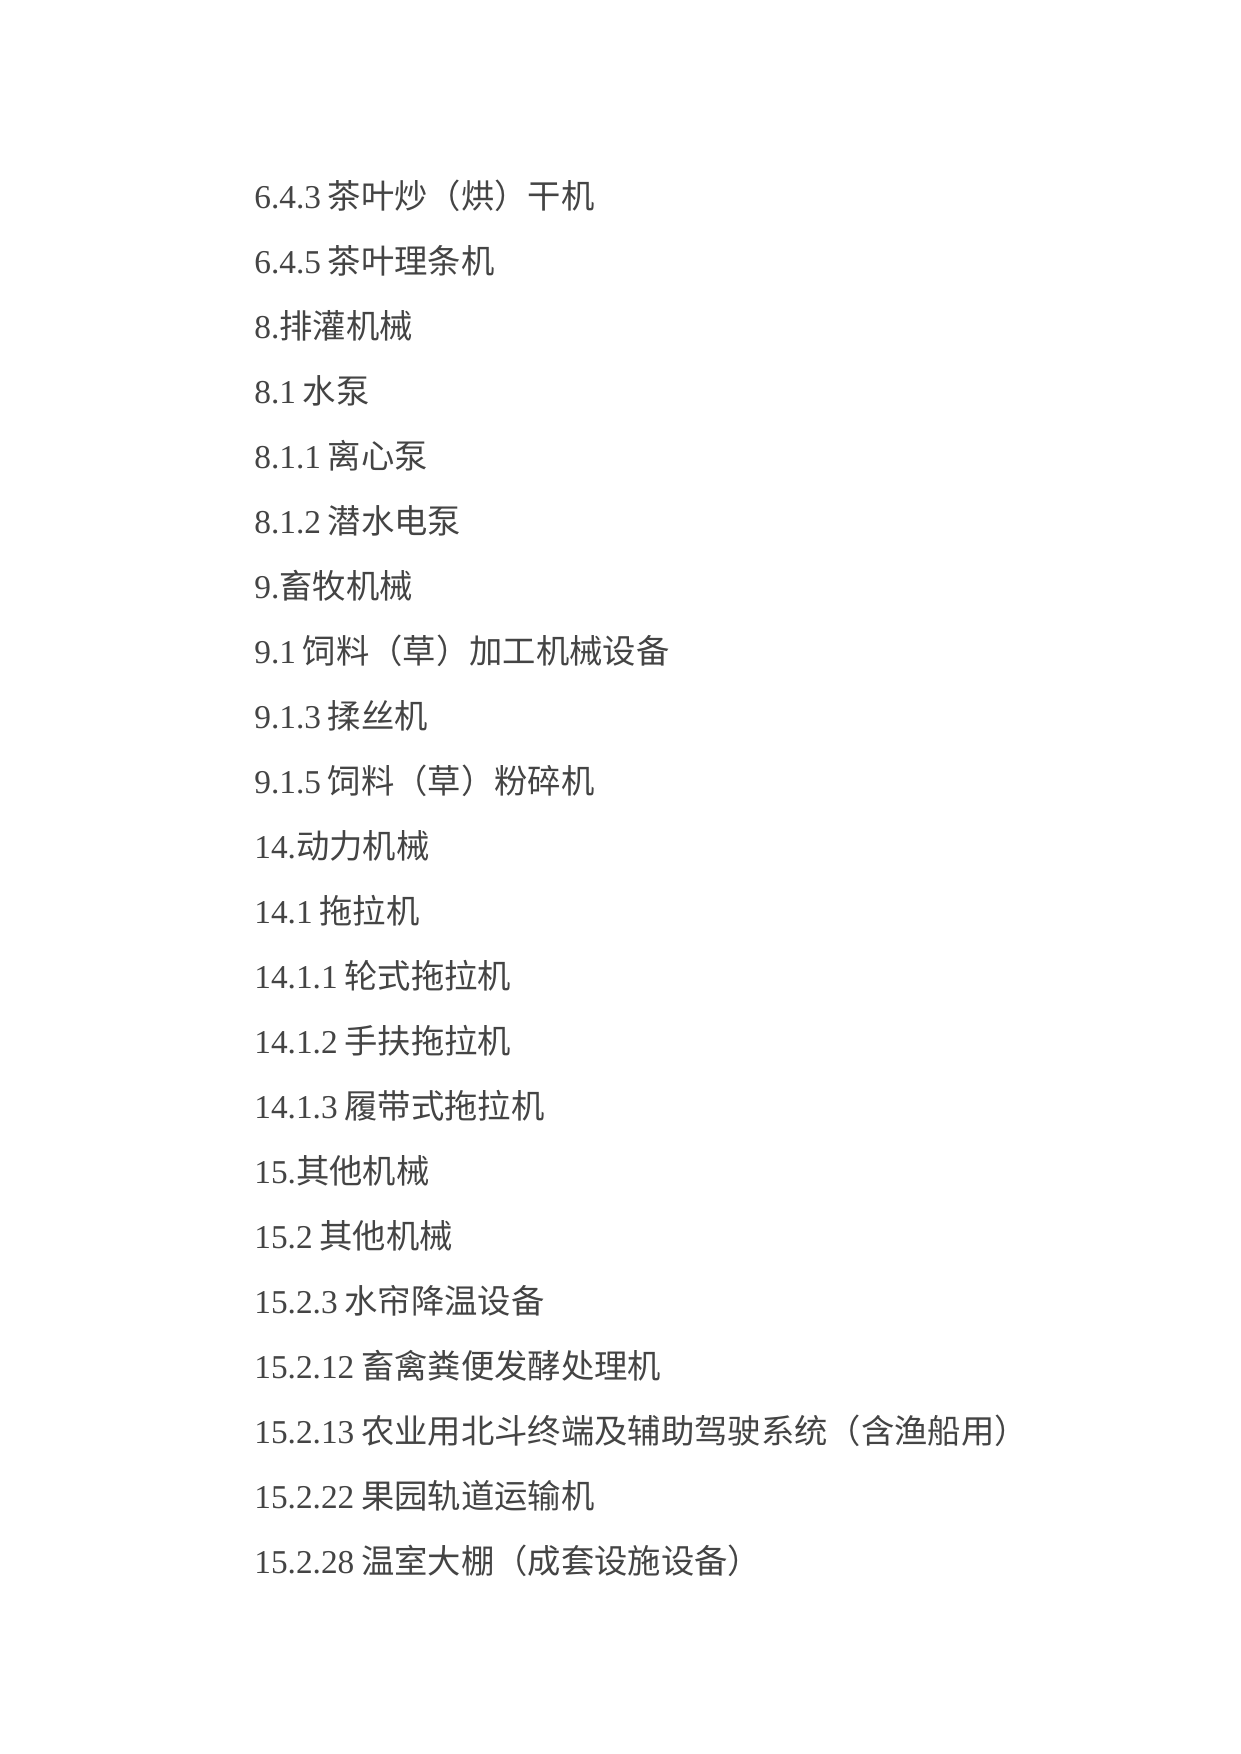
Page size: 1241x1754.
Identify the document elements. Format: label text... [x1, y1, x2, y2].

text 15.2.28温室大棚（成套设施设备） [187, 1527, 1053, 1592]
text 14.1拖拉机 [187, 877, 1053, 942]
text 14.动力机械 [187, 812, 1053, 877]
text 15.2.12畜禽粪便发酵处理机 [187, 1332, 1053, 1397]
text 14.1.1轮式拖拉机 [187, 942, 1053, 1007]
text 15.其他机械 [187, 1137, 1053, 1202]
text 9.1饲料（草）加工机械设备 [187, 617, 1053, 682]
text 8.1水泵 [187, 357, 1053, 422]
text 14.1.2手扶拖拉机 [187, 1007, 1053, 1072]
text 6.4.5茶叶理条机 [187, 227, 1053, 292]
text 9.畜牧机械 [187, 552, 1053, 617]
text 15.2.3水帘降温设备 [187, 1267, 1053, 1332]
text 9.1.5饲料（草）粉碎机 [187, 747, 1053, 812]
text 15.2.22果园轨道运输机 [187, 1462, 1053, 1527]
text 8.1.2潜水电泵 [187, 487, 1053, 552]
text 14.1.3履带式拖拉机 [187, 1072, 1053, 1137]
text 8.1.1离心泵 [187, 422, 1053, 487]
text 8.排灌机械 [187, 292, 1053, 357]
text 9.1.3揉丝机 [187, 682, 1053, 747]
text 15.2其他机械 [187, 1202, 1053, 1267]
text 15.2.13农业用北斗终端及辅助驾驶系统（含渔船用） [187, 1397, 1053, 1462]
text 6.4.3茶叶炒（烘）干机 [187, 162, 1053, 227]
